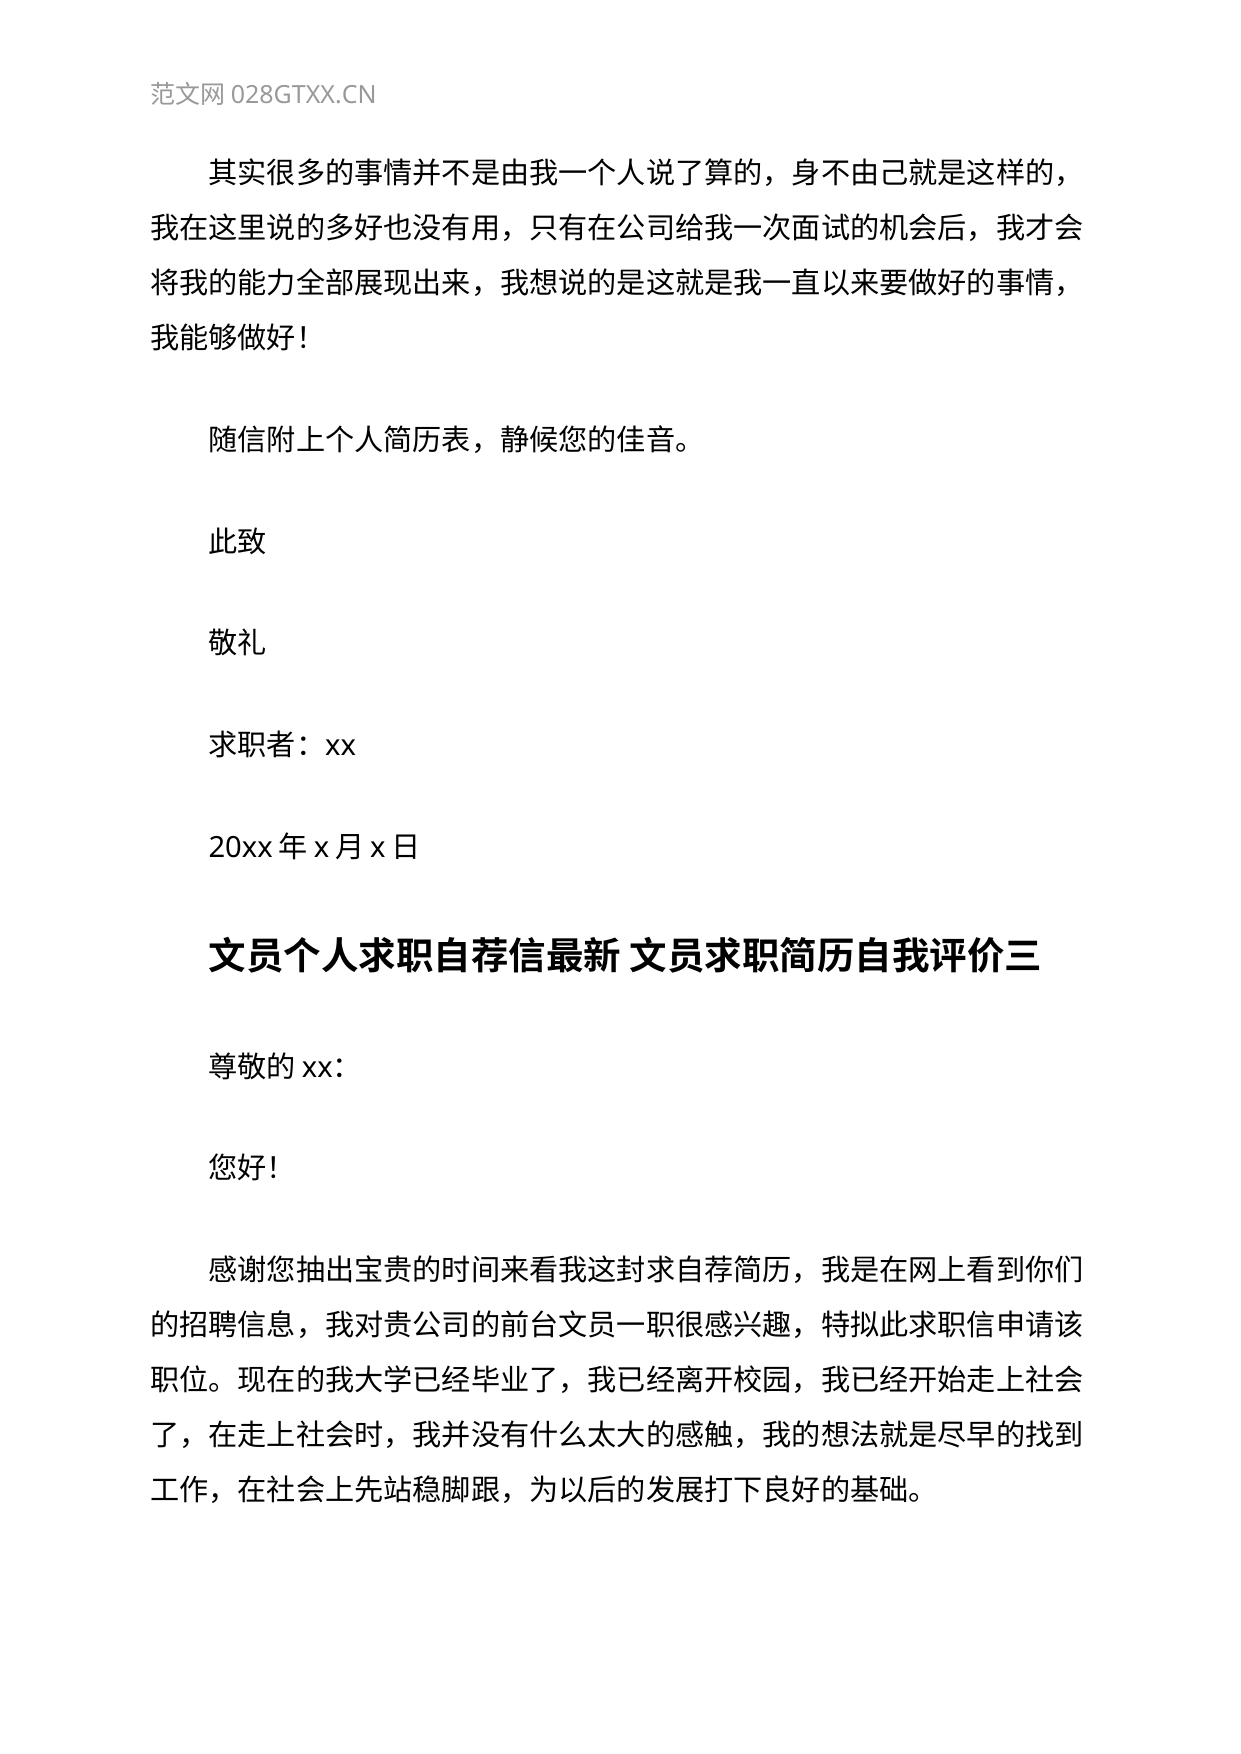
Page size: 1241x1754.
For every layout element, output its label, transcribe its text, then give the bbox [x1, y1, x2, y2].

text 其实很多的事情并不是由我一个人说了算的，身不由己就是这样的，我在这里说的多好也没有用，只有在公司给我一次面试的机会后，我才会将我的能力全部展现出来，我想说的是这就是我一直以来要做好的事情，我能够做好！ [150, 150, 1090, 357]
text 20xx年x月x日 [150, 824, 1090, 866]
text 随信附上个人简历表，静候您的佳音。 [150, 416, 1090, 459]
text 感谢您抽出宝贵的时间来看我这封求自荐简历，我是在网上看到你们的招聘信息，我对贵公司的前台文员一职很感兴趣，特拟此求职信申请该职位。现在的我大学已经毕业了，我已经离开校园，我已经开始走上社会了，在走上社会时，我并没有什么太大的感触，我的想法就是尽早的找到工作，在社会上先站稳脚跟，为以后的发展打下良好的基础。 [150, 1247, 1090, 1509]
text 求职者：xx [150, 722, 1090, 764]
text 尊敬的xx： [150, 1043, 1090, 1086]
text 文员个人求职自荐信最新 文员求职简历自我评价三 [150, 926, 1090, 980]
text 此致 [150, 518, 1090, 561]
text 敬礼 [150, 620, 1090, 662]
text 您好！ [150, 1145, 1090, 1187]
